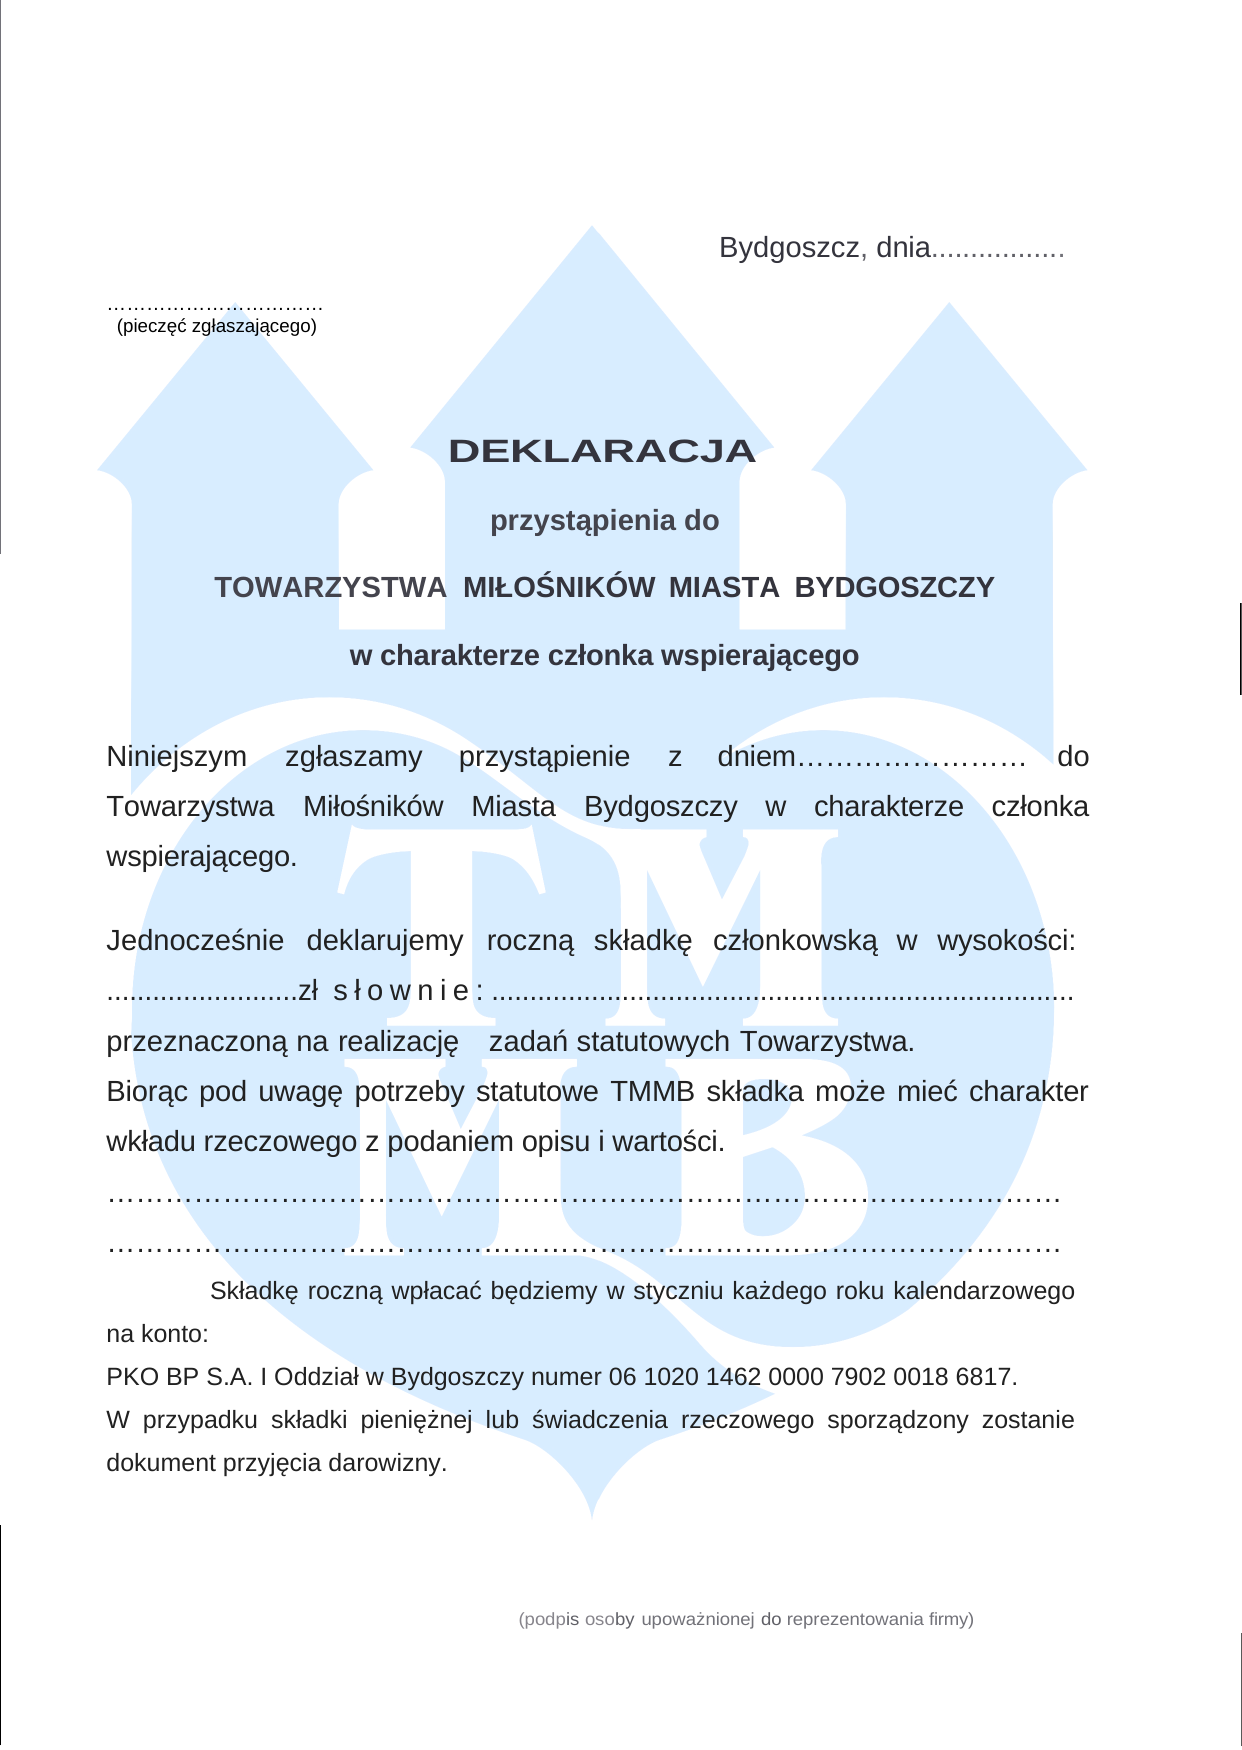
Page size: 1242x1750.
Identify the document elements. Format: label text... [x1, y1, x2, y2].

text ……………………………………………………………………………………………………………………………………………………………………………… [106, 1175, 1089, 1259]
text Niniejszym zgłaszamy przystąpienie z dniem…………………… do Towarzystwa Miłośników Miasta Bydgoszczy w charakterze członka wspierającego. [106, 738, 1089, 873]
text Bydgoszcz, dnia................. [719, 230, 1089, 264]
text (pieczęć zgłaszającego) [106, 315, 1089, 336]
text …………………………… [106, 292, 1089, 315]
text przeznaczoną na realizację zadań statutowych Towarzystwa. [106, 1024, 1089, 1057]
text przystąpienia do [120, 503, 1089, 537]
subtitle DEKLARACJA [120, 432, 1086, 469]
text (podpis osoby upoważnionej do reprezentowania firmy) [518, 1608, 1089, 1629]
text PKO BP S.A. I Oddział w Bydgoszczy numer 06 1020 1462 0000 7902 0018 6817. [106, 1362, 1076, 1391]
text TOWARZYSTWA MIŁOŚNIKÓW MIASTA BYDGOSZCZY [120, 570, 1089, 604]
text Składkę roczną wpłacać będziemy w styczniu każdego roku kalendarzowego na konto: [106, 1276, 1076, 1347]
text Jednocześnie deklarujemy roczną składkę członkowską w wysokości: .........................zł słownie: ............................................................................ [106, 923, 1076, 1007]
text W przypadku składki pieniężnej lub świadczenia rzeczowego sporządzony zostanie dokument przyjęcia darowizny. [106, 1405, 1076, 1477]
text Biorąc pod uwagę potrzeby statutowe TMMB składka może mieć charakter wkładu rzeczowego z podaniem opisu i wartości. [106, 1074, 1089, 1158]
text w charakterze członka wspierającego [120, 638, 1089, 671]
